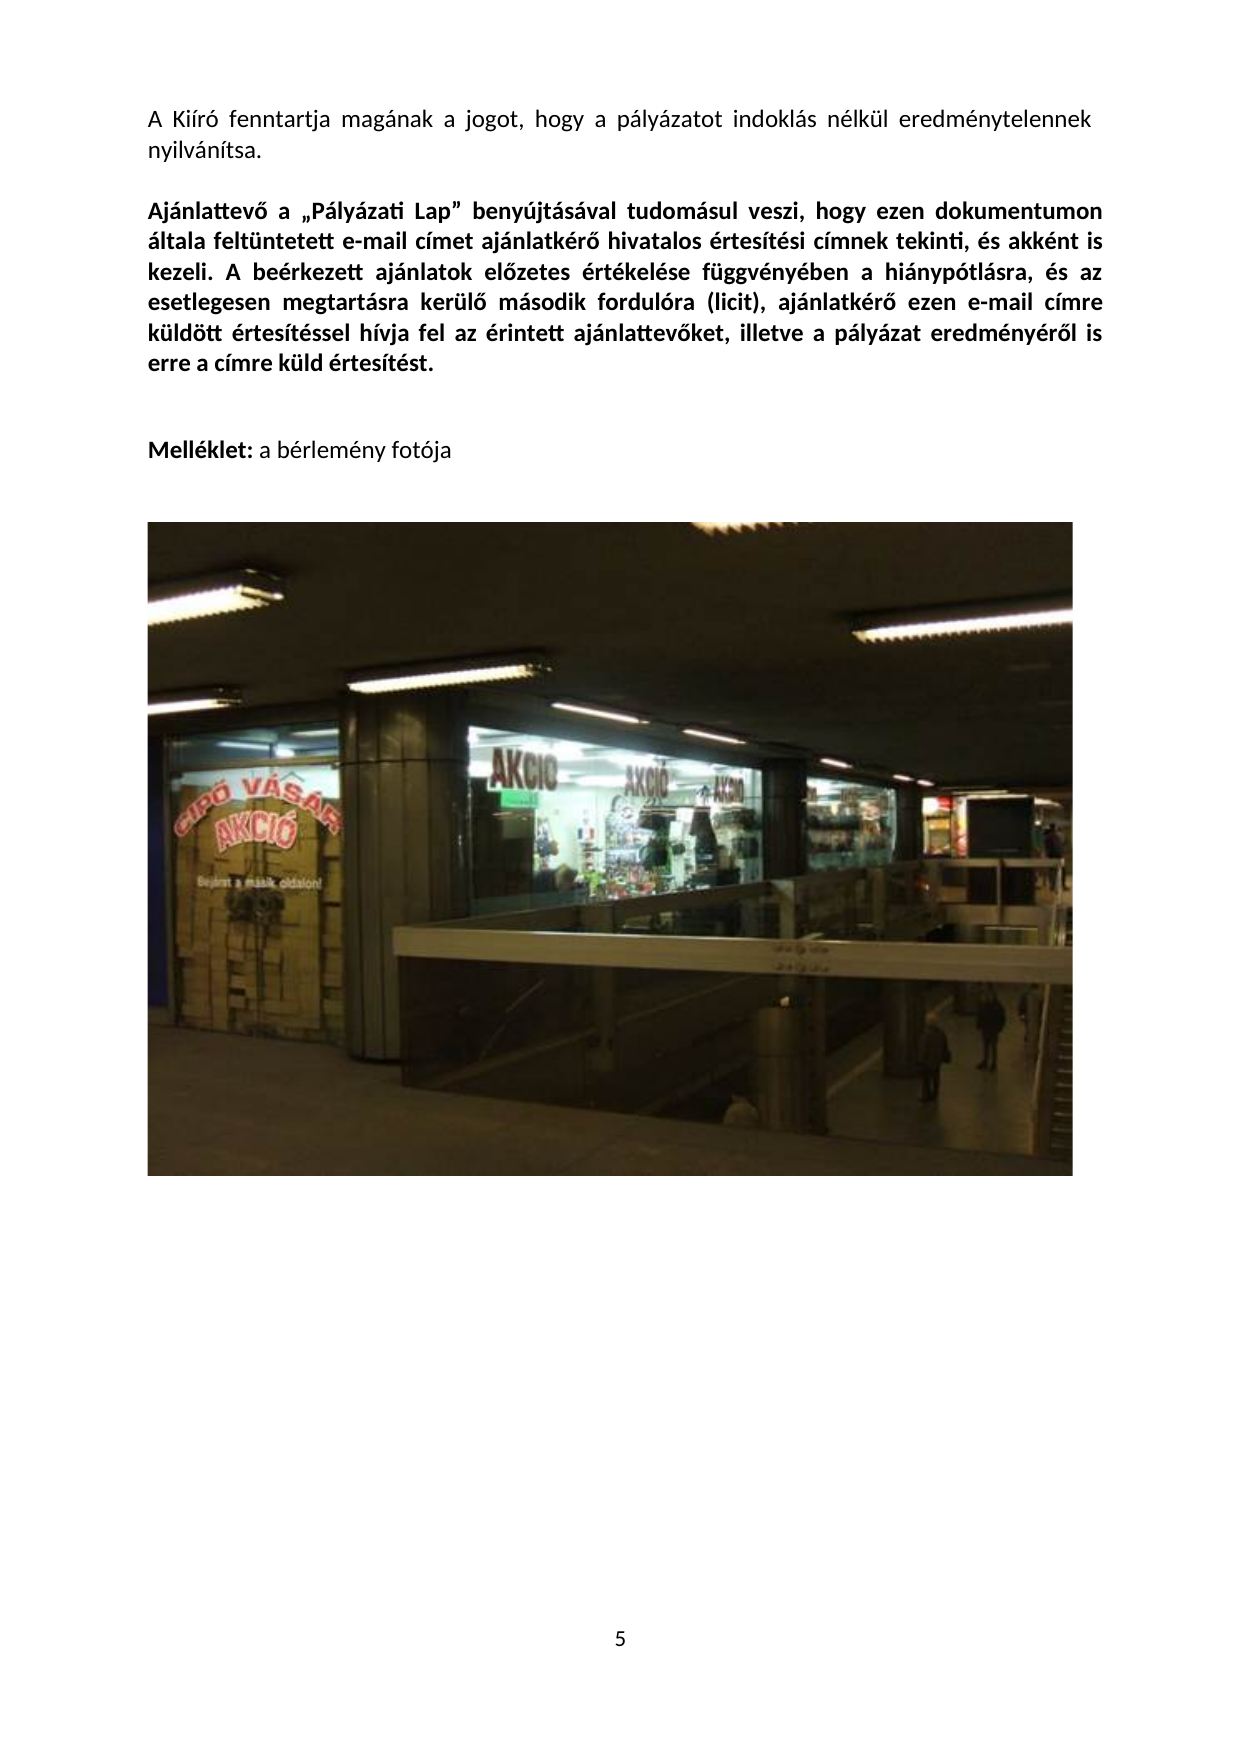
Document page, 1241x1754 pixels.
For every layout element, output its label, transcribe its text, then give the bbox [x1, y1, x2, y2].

text A Kiíró fenntartja magának a jogot, hogy a pályázatot indoklás nélkül eredménytelennek nyilvánítsa. [148, 103, 1093, 164]
text Ajánlattevő a „Pályázati Lap” benyújtásával tudomásul veszi, hogy ezen dokumentumon általa feltüntetett e-mail címet ajánlatkérő hivatalos értesítési címnek tekinti, és akként is kezeli. A beérkezett ajánlatok előzetes értékelése függvényében a hiánypótlásra, és az esetlegesen megtartásra kerülő második fordulóra (licit), ajánlatkérő ezen e-mail címre küldött értesítéssel hívja fel az érintett ajánlattevőket, illetve a pályázat eredményéről is erre a címre küld értesítést. [148, 195, 1104, 378]
picture [147, 522, 1073, 1176]
text Melléklet: a bérlemény fotója [148, 434, 1093, 464]
